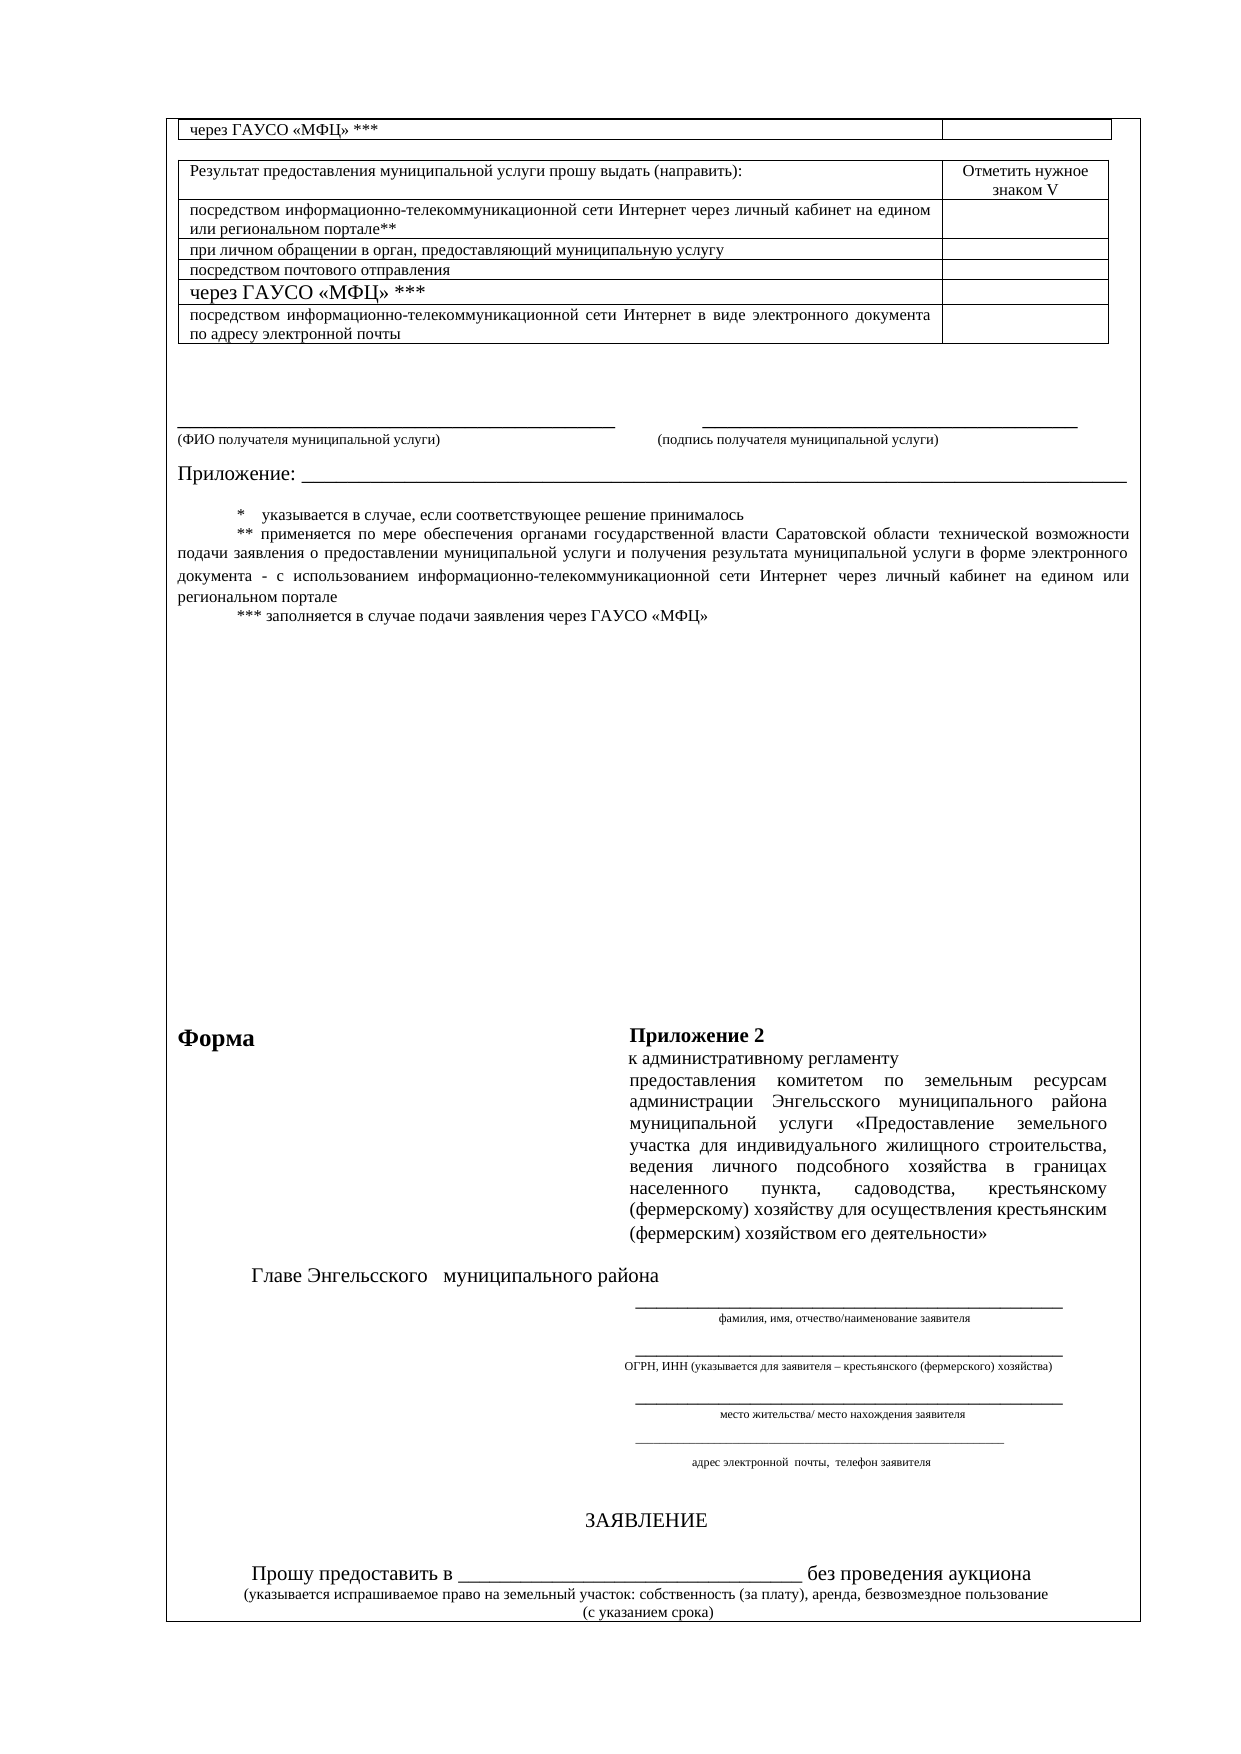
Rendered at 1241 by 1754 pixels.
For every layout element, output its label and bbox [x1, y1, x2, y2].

table_header [167, 119, 1140, 1621]
